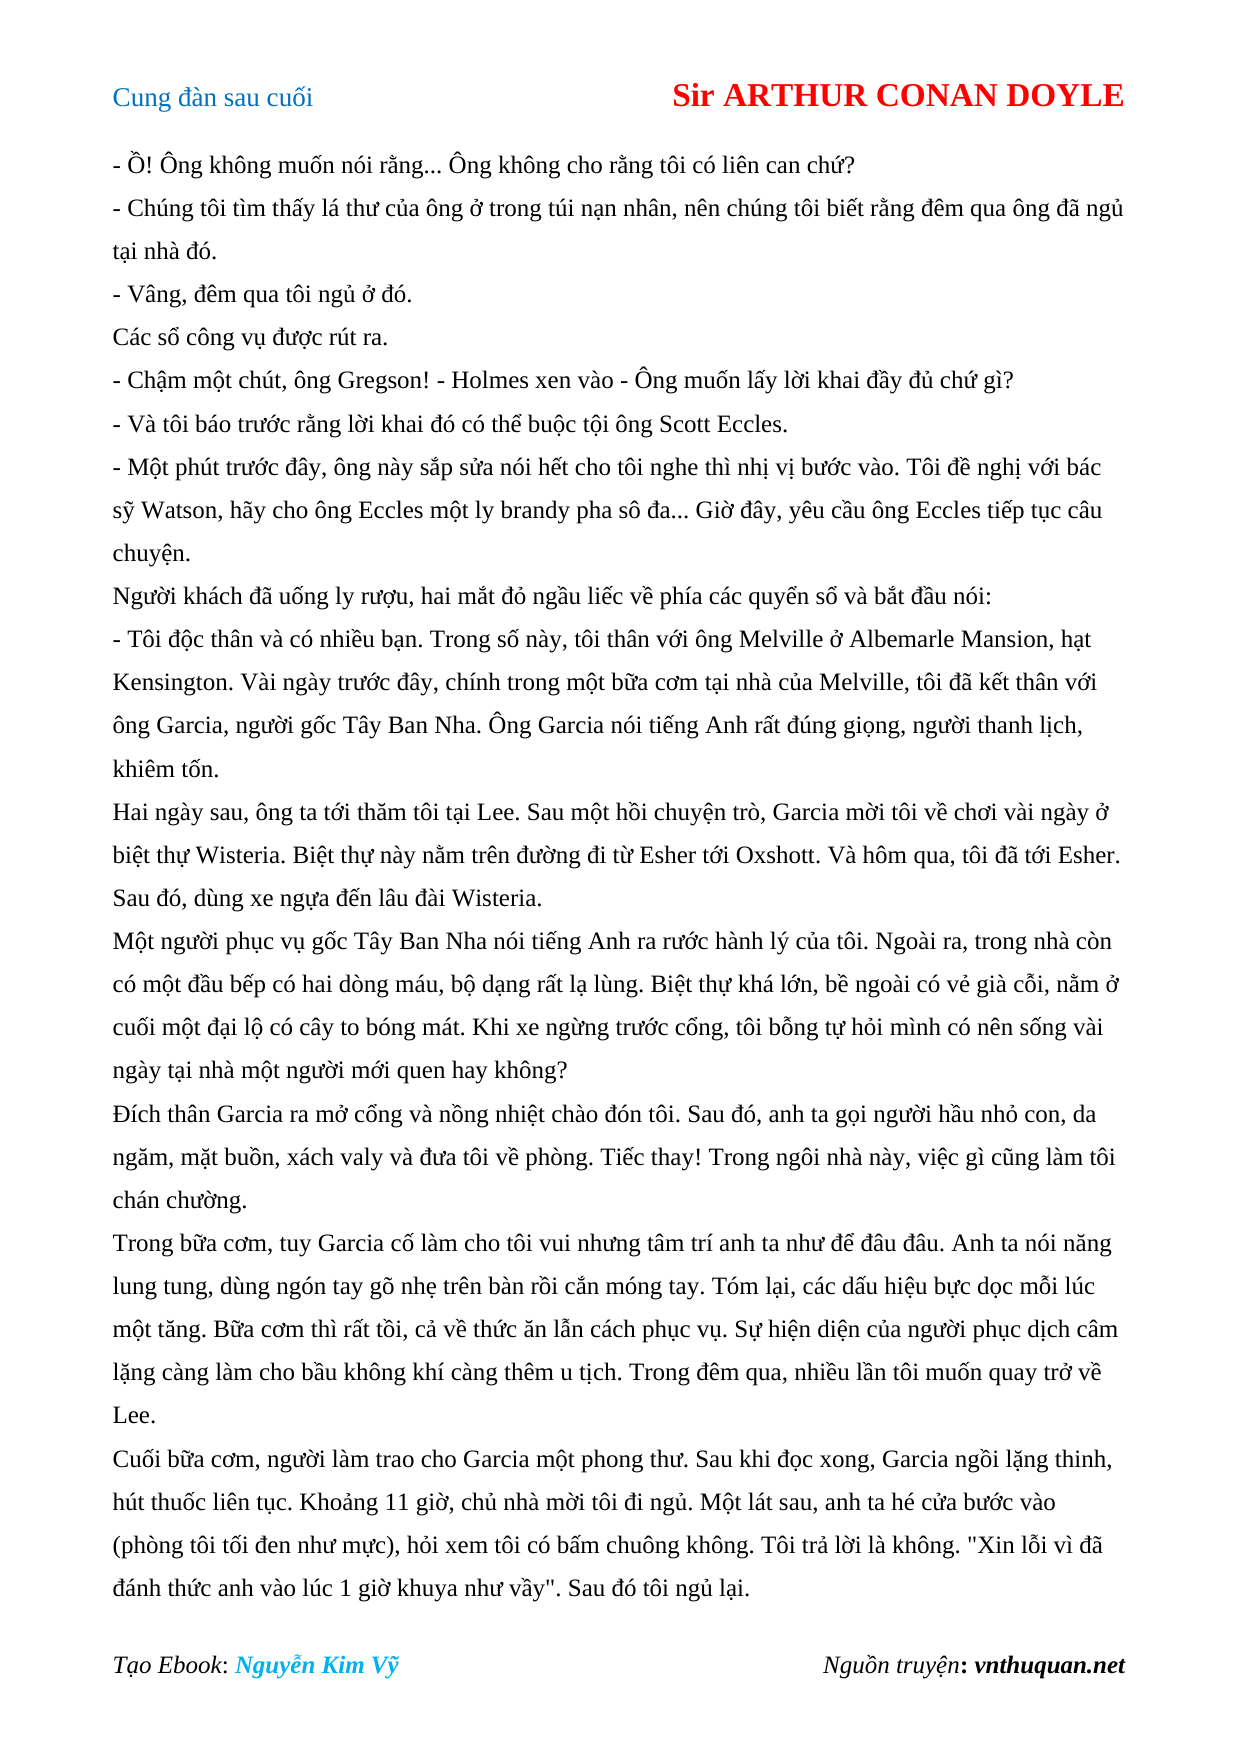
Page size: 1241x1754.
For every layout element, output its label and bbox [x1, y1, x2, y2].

text [112, 150, 1128, 1602]
